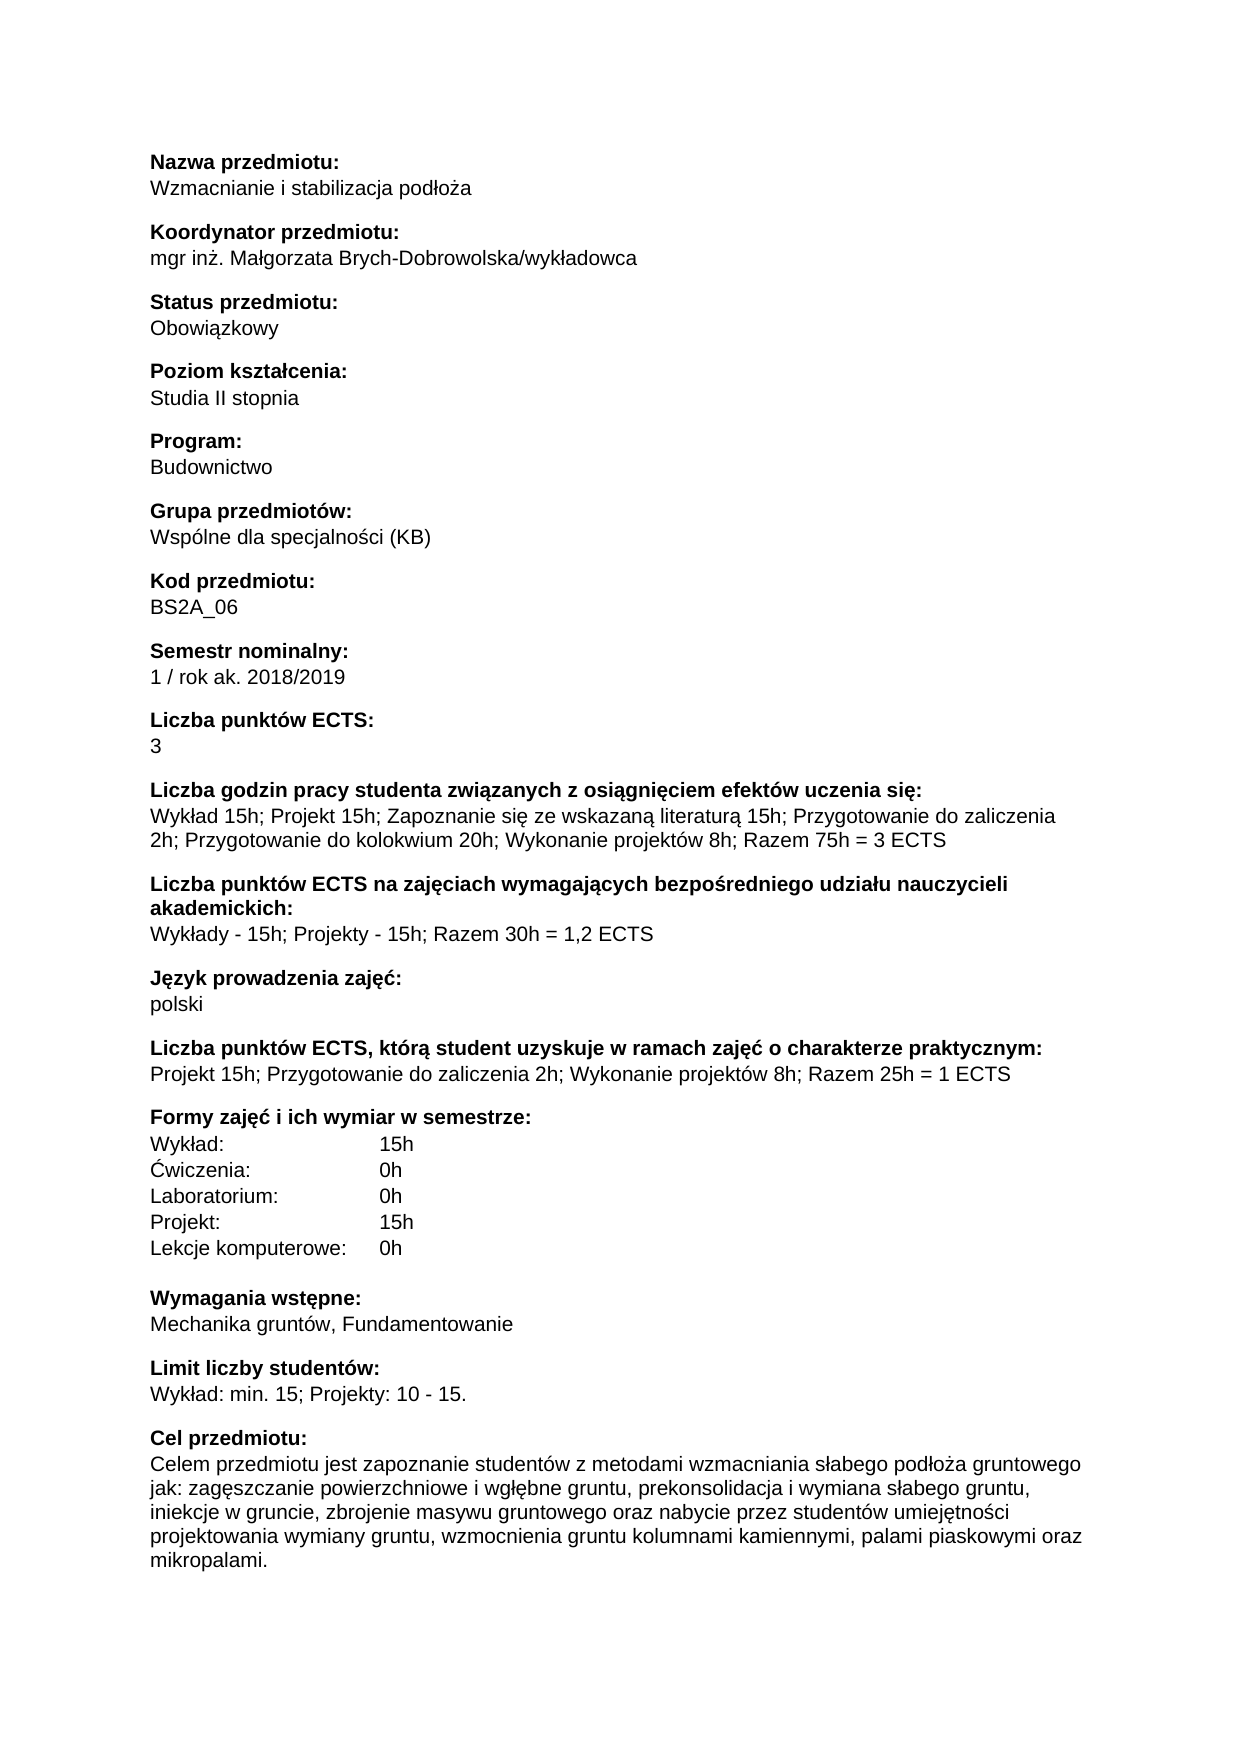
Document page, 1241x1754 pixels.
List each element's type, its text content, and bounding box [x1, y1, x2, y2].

text Wykład 15h; Projekt 15h; Zapoznanie się ze wskazaną literaturą 15h; Przygotowanie do zaliczenia 2h; Przygotowanie do kolokwium 20h; Wykonanie projektów 8h; Razem 75h = 3 ECTS [150, 804, 1090, 852]
text Wymagania wstępne: [150, 1286, 1090, 1310]
text Grupa przedmiotów: [150, 499, 1090, 523]
table_cell 0h [369, 1182, 597, 1208]
text Koordynator przedmiotu: [150, 220, 1090, 244]
text Poziom kształcenia: [150, 359, 1090, 383]
text Wspólne dla specjalności (KB) [150, 525, 1090, 549]
text mgr inż. Małgorzata Brych-Dobrowolska/wykładowca [150, 246, 1090, 270]
text Liczba punktów ECTS na zajęciach wymagających bezpośredniego udziału nauczycieli akademickich: [150, 872, 1090, 920]
table_cell Projekt: [140, 1210, 367, 1234]
table_cell Laboratorium: [140, 1184, 367, 1208]
table_header Wykład: [140, 1132, 367, 1156]
text Wykłady - 15h; Projekty - 15h; Razem 30h = 1,2 ECTS [150, 922, 1090, 946]
text Celem przedmiotu jest zapoznanie studentów z metodami wzmacniania słabego podłoża gruntowego jak: zagęszczanie powierzchniowe i wgłębne gruntu, prekonsolidacja i wymiana słabego gruntu, iniekcje w gruncie, zbrojenie masywu gruntowego oraz nabycie przez studentów umiejętności projektowania wymiany gruntu, wzmocnienia gruntu kolumnami kamiennymi, palami piaskowymi oraz mikropalami. [150, 1452, 1090, 1571]
text 3 [150, 734, 1090, 758]
text Liczba godzin pracy studenta związanych z osiągnięciem efektów uczenia się: [150, 778, 1090, 802]
table_cell Lekcje komputerowe: [140, 1236, 367, 1260]
table_cell 15h [369, 1208, 597, 1234]
table_cell 0h [369, 1156, 597, 1182]
text Liczba punktów ECTS: [150, 708, 1090, 732]
text Program: [150, 429, 1090, 453]
text Nazwa przedmiotu: [150, 150, 1090, 174]
text Status przedmiotu: [150, 289, 1090, 313]
text Obowiązkowy [150, 316, 1090, 339]
text Wzmacnianie i stabilizacja podłoża [150, 176, 1090, 200]
text 1 / rok ak. 2018/2019 [150, 664, 1090, 688]
table_cell 0h [369, 1234, 597, 1260]
text BS2A_06 [150, 595, 1090, 619]
text Studia II stopnia [150, 385, 1090, 409]
text Liczba punktów ECTS, którą student uzyskuje w ramach zajęć o charakterze praktycznym: [150, 1035, 1090, 1059]
text Formy zajęć i ich wymiar w semestrze: [150, 1105, 1090, 1129]
table_header 15h [369, 1132, 597, 1156]
text Mechanika gruntów, Fundamentowanie [150, 1312, 1090, 1336]
text Budownictwo [150, 455, 1090, 479]
text Język prowadzenia zajęć: [150, 966, 1090, 989]
text Limit liczby studentów: [150, 1356, 1090, 1380]
table_cell Ćwiczenia: [140, 1158, 367, 1182]
text polski [150, 992, 1090, 1016]
text Wykład: min. 15; Projekty: 10 - 15. [150, 1382, 1090, 1406]
text Kod przedmiotu: [150, 569, 1090, 593]
text Projekt 15h; Przygotowanie do zaliczenia 2h; Wykonanie projektów 8h; Razem 25h = 1 ECTS [150, 1061, 1090, 1085]
text Semestr nominalny: [150, 638, 1090, 662]
text Cel przedmiotu: [150, 1426, 1090, 1449]
